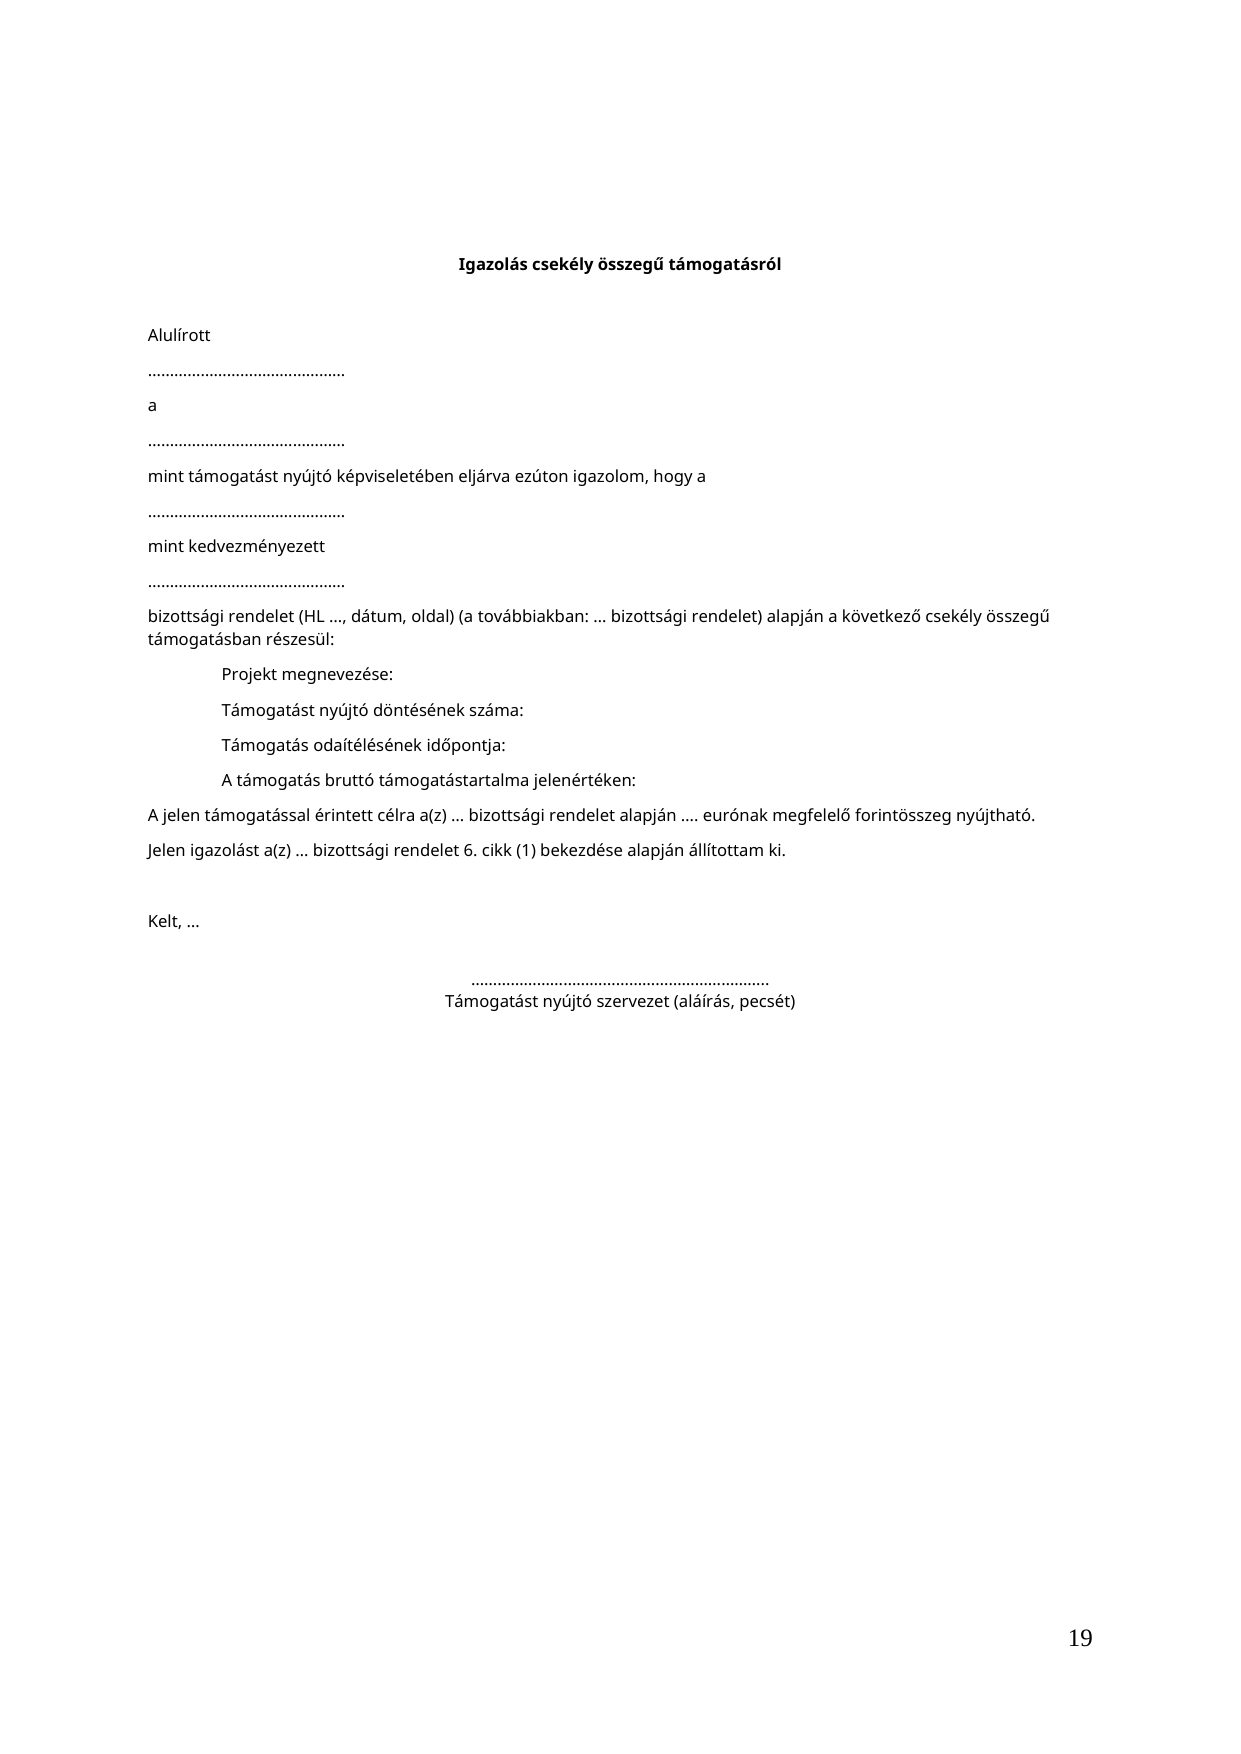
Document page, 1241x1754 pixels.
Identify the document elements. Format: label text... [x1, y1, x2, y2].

text Projekt megnevezése: [221, 663, 1093, 686]
text ………………………………………………………….. [148, 967, 1093, 990]
text ……………………………………… [148, 429, 1093, 452]
text Jelen igazolást a(z) … bizottsági rendelet 6. cikk (1) bekezdése alapján állítottam ki. [148, 839, 1093, 862]
text bizottsági rendelet (HL …, dátum, oldal) (a továbbiakban: … bizottsági rendelet) alapján a következő csekély összegű támogatásban részesül: [148, 605, 1093, 651]
text ……………………………………… [148, 359, 1093, 381]
text mint támogatást nyújtó képviseletében eljárva ezúton igazolom, hogy a [148, 464, 1093, 487]
text ……………………………………… [148, 570, 1093, 593]
text Támogatást nyújtó döntésének száma: [221, 698, 1093, 721]
text a [148, 394, 1093, 417]
text Támogatás odaítélésének időpontja: [221, 733, 1093, 756]
text ……………………………………… [148, 499, 1093, 522]
text Kelt, … [148, 909, 1093, 932]
text A jelen támogatással érintett célra a(z) … bizottsági rendelet alapján …. eurónak megfelelő forintösszeg nyújtható. [148, 804, 1093, 827]
text A támogatás bruttó támogatástartalma jelenértéken: [221, 769, 1093, 791]
text Igazolás csekély összegű támogatásról [148, 253, 1093, 276]
text Támogatást nyújtó szervezet (aláírás, pecsét) [148, 990, 1093, 1013]
text mint kedvezményezett [148, 535, 1093, 557]
text Alulírott [148, 323, 1093, 346]
